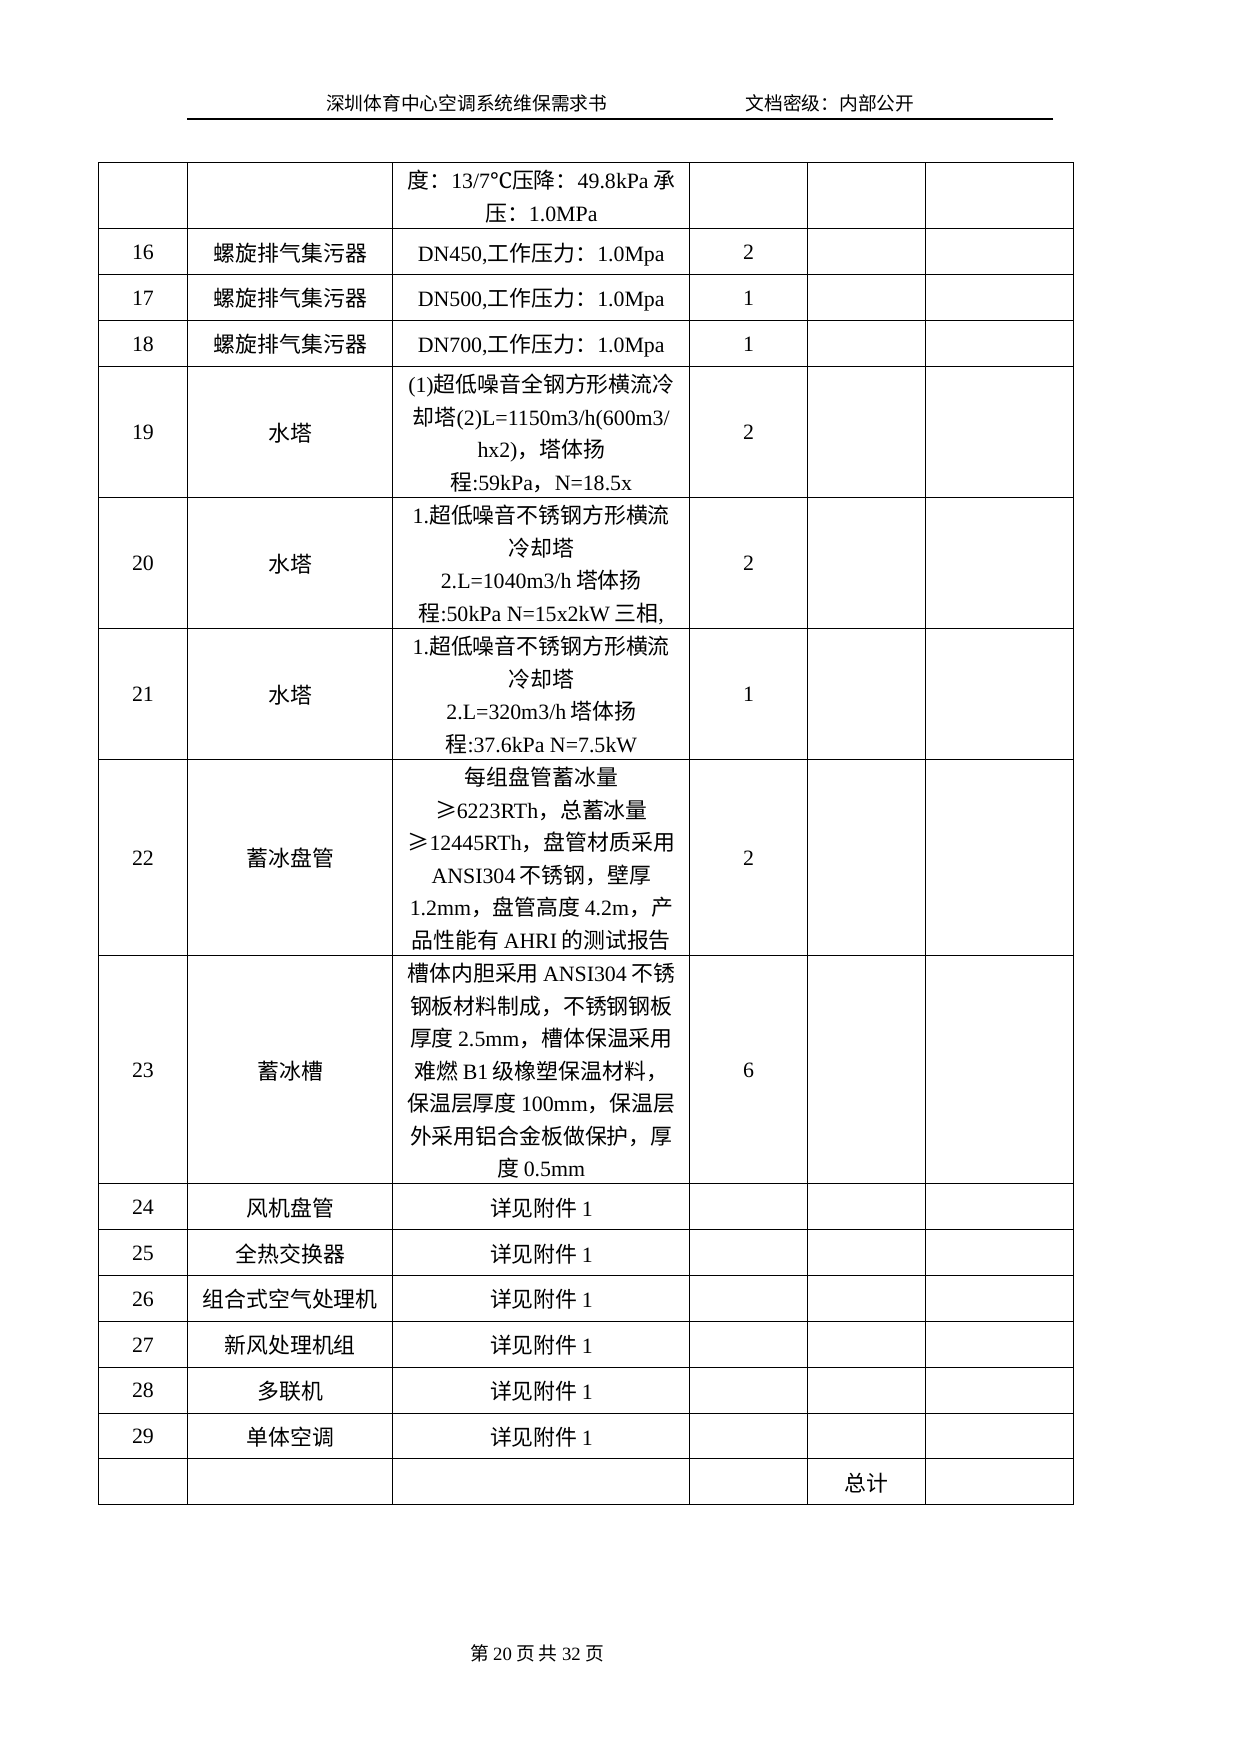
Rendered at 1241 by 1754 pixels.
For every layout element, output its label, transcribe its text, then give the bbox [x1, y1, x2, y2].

table_cell [808, 1322, 925, 1367]
table_cell 15 [99, 163, 187, 228]
table_cell 2 [690, 367, 807, 497]
table_cell 多联机 [188, 1368, 392, 1412]
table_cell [393, 163, 689, 228]
table_cell [690, 1322, 807, 1367]
table_cell DN450,工作压力：1.0Mpa [393, 229, 689, 274]
table_cell DN500,工作压力：1.0Mpa [393, 275, 689, 320]
table_cell 2 [690, 229, 807, 274]
table_cell [926, 1322, 1073, 1367]
table_cell [926, 229, 1073, 274]
table_cell 22 [99, 760, 187, 955]
table_cell [926, 1184, 1073, 1229]
table_cell 19 [99, 367, 187, 497]
table_cell [808, 229, 925, 274]
table_cell [808, 367, 925, 497]
table_cell 1 [690, 321, 807, 366]
table_cell 组合式空气处理机 [188, 1276, 392, 1321]
table_cell 16 [99, 229, 187, 274]
table_cell 1.超低噪音不锈钢方形横流冷却塔 2.L=320m3/h塔体扬程:37.6kPa N=7.5kW [393, 629, 689, 759]
table_cell 风机盘管 [188, 1184, 392, 1229]
table_cell 螺旋排气集污器 [188, 275, 392, 320]
table_cell 水塔 [188, 629, 392, 759]
table_cell 水塔 [188, 498, 392, 628]
table_cell [926, 1414, 1073, 1458]
table_cell [926, 956, 1073, 1183]
table_cell 6 [690, 956, 807, 1183]
table_cell [808, 1230, 925, 1275]
table_cell 单体空调 [188, 1414, 392, 1458]
table_cell [690, 1276, 807, 1321]
table_cell [926, 1368, 1073, 1412]
table_cell 详见附件1 [393, 1414, 689, 1458]
table_cell 槽体内胆采用ANSI304不锈钢板材料制成，不锈钢钢板厚度2.5mm，槽体保温采用难燃B1级橡塑保温材料，保温层厚度100mm，保温层外采用铝合金板做保护，厚度0.5mm [393, 956, 689, 1183]
table_cell [926, 629, 1073, 759]
table_cell [188, 1459, 392, 1504]
table_cell 水塔 [188, 367, 392, 497]
table_cell 21 [99, 629, 187, 759]
table_cell [690, 1368, 807, 1412]
table_cell 2 [690, 498, 807, 628]
table_cell 详见附件1 [393, 1322, 689, 1367]
table_cell 18 [99, 321, 187, 366]
table_cell [808, 956, 925, 1183]
table_cell [808, 629, 925, 759]
table_cell [926, 1459, 1073, 1504]
table_cell [690, 1230, 807, 1275]
table_cell [926, 163, 1073, 228]
table_cell 螺旋排气集污器 [188, 229, 392, 274]
table_cell [808, 498, 925, 628]
table_cell [926, 1230, 1073, 1275]
table_cell 全热交换器 [188, 1230, 392, 1275]
table_cell [926, 498, 1073, 628]
table_cell 20 [99, 498, 187, 628]
table_cell 蓄冰盘管 [188, 760, 392, 955]
table_cell [808, 760, 925, 955]
table_cell [690, 1414, 807, 1458]
table_cell 23 [99, 956, 187, 1183]
table_cell [808, 1184, 925, 1229]
table_cell [808, 1414, 925, 1458]
table_cell 详见附件1 [393, 1184, 689, 1229]
table_cell 27 [99, 1322, 187, 1367]
table_cell [99, 1459, 187, 1504]
table_cell 每组盘管蓄冰量≥6223RTh，总蓄冰量≥12445RTh，盘管材质采用ANSI304不锈钢，壁厚1.2mm，盘管高度4.2m，产品性能有AHRI的测试报告 [393, 760, 689, 955]
table_cell [690, 1459, 807, 1504]
table_cell 详见附件1 [393, 1368, 689, 1412]
table_cell [808, 1368, 925, 1412]
table_cell (1)超低噪音全钢方形横流冷却塔(2)L=1150m3/h(600m3/hx2)，塔体扬程:59kPa，N=18.5x [393, 367, 689, 497]
table_cell 新风处理机组 [188, 1322, 392, 1367]
table_cell [926, 1276, 1073, 1321]
table_cell 24 [99, 1184, 187, 1229]
table_cell [808, 275, 925, 320]
table_cell [808, 163, 925, 228]
table_cell 板式换热器 [188, 163, 392, 228]
table_cell 螺旋排气集污器 [188, 321, 392, 366]
table_cell [808, 321, 925, 366]
table_cell 详见附件1 [393, 1276, 689, 1321]
table_cell 2 [690, 760, 807, 955]
table_cell [808, 1276, 925, 1321]
table_cell [926, 760, 1073, 955]
table_cell DN700,工作压力：1.0Mpa [393, 321, 689, 366]
table_cell 25 [99, 1230, 187, 1275]
table_cell [690, 1184, 807, 1229]
table_cell 1 [690, 629, 807, 759]
table_cell 1.超低噪音不锈钢方形横流冷却塔 2.L=1040m3/h塔体扬程:50kPa N=15x2kW三相, [393, 498, 689, 628]
table_cell [926, 367, 1073, 497]
table_cell 蓄冰槽 [188, 956, 392, 1183]
table_cell 29 [99, 1414, 187, 1458]
table_cell [393, 1459, 689, 1504]
table_cell 1 [690, 275, 807, 320]
table_cell [926, 321, 1073, 366]
table_cell 2 [690, 163, 807, 228]
table_cell 详见附件1 [393, 1230, 689, 1275]
table_cell 总计 [808, 1459, 925, 1504]
table_cell 26 [99, 1276, 187, 1321]
table_cell 28 [99, 1368, 187, 1412]
table_cell 17 [99, 275, 187, 320]
table_cell [926, 275, 1073, 320]
